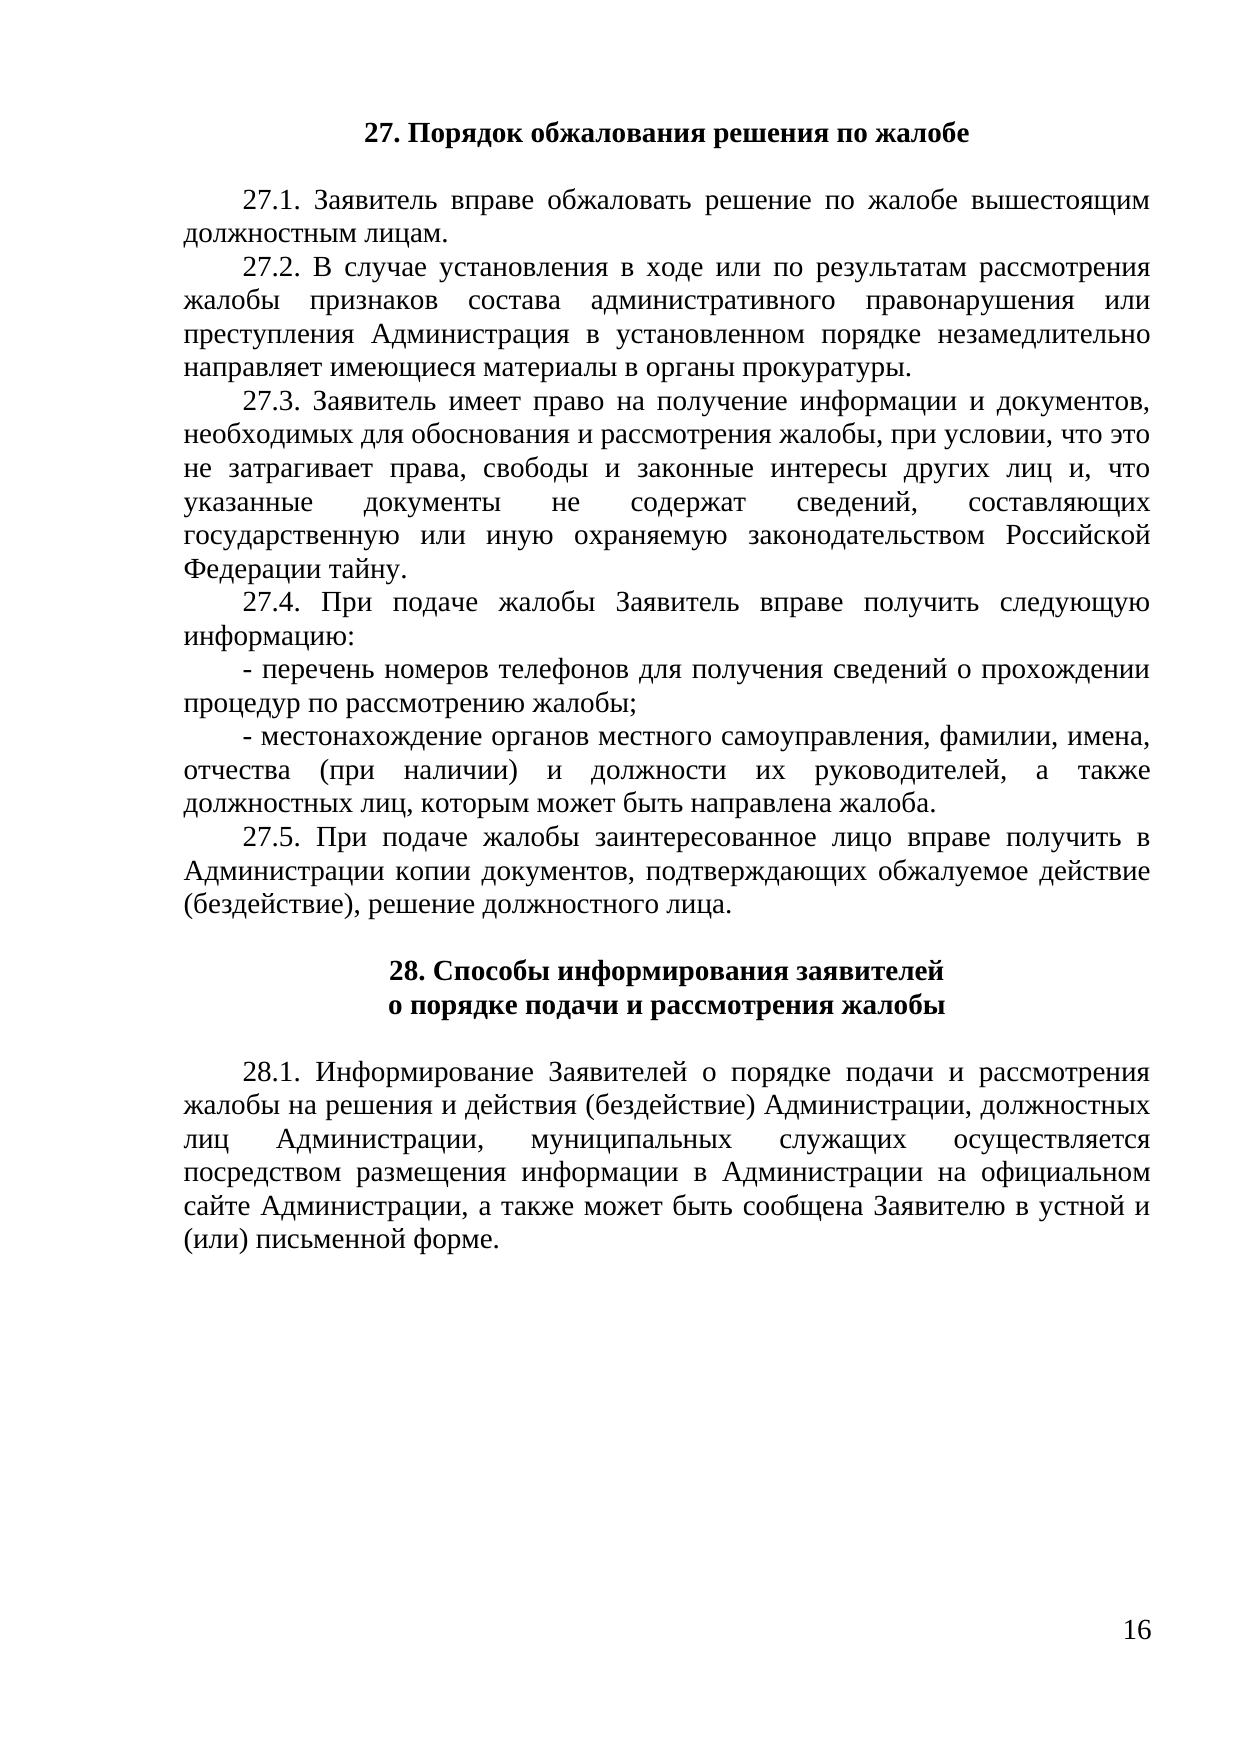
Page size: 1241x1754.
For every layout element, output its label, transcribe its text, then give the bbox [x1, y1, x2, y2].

text 28.1. Информирование Заявителей о порядке подачи и рассмотрения жалобы на решения и действия (бездействие) Администрации, должностных лиц Администрации, муниципальных служащих осуществляется посредством размещения информации в Администрации на официальном сайте Администрации, а также может быть сообщена Заявителю в устной и (или) письменной форме. [183, 1054, 1151, 1255]
text 27. Порядок обжалования решения по жалобе [182, 115, 1151, 148]
text о порядке подачи и рассмотрения жалобы [182, 987, 1151, 1020]
text 27.1. Заявитель вправе обжаловать решение по жалобе вышестоящим должностным лицам. [183, 182, 1151, 249]
text - перечень номеров телефонов для получения сведений о прохождении процедур по рассмотрению жалобы; [183, 651, 1151, 718]
text 27.4. При подаче жалобы Заявитель вправе получить следующую информацию: [183, 584, 1151, 651]
text - местонахождение органов местного самоуправления, фамилии, имена, отчества (при наличии) и должности их руководителей, а также должностных лиц, которым может быть направлена жалоба. [183, 718, 1151, 819]
text 27.2. В случае установления в ходе или по результатам рассмотрения жалобы признаков состава административного правонарушения или преступления Администрация в установленном порядке незамедлительно направляет имеющиеся материалы в органы прокуратуры. [183, 249, 1151, 383]
text 28. Способы информирования заявителей [182, 953, 1151, 987]
text 27.3. Заявитель имеет право на получение информации и документов, необходимых для обоснования и рассмотрения жалобы, при условии, что это не затрагивает права, свободы и законные интересы других лиц и, что указанные документы не содержат сведений, составляющих государственную или иную охраняемую законодательством Российской Федерации тайну. [183, 383, 1151, 584]
text 27.5. При подаче жалобы заинтересованное лицо вправе получить в Администрации копии документов, подтверждающих обжалуемое действие (бездействие), решение должностного лица. [183, 819, 1151, 920]
